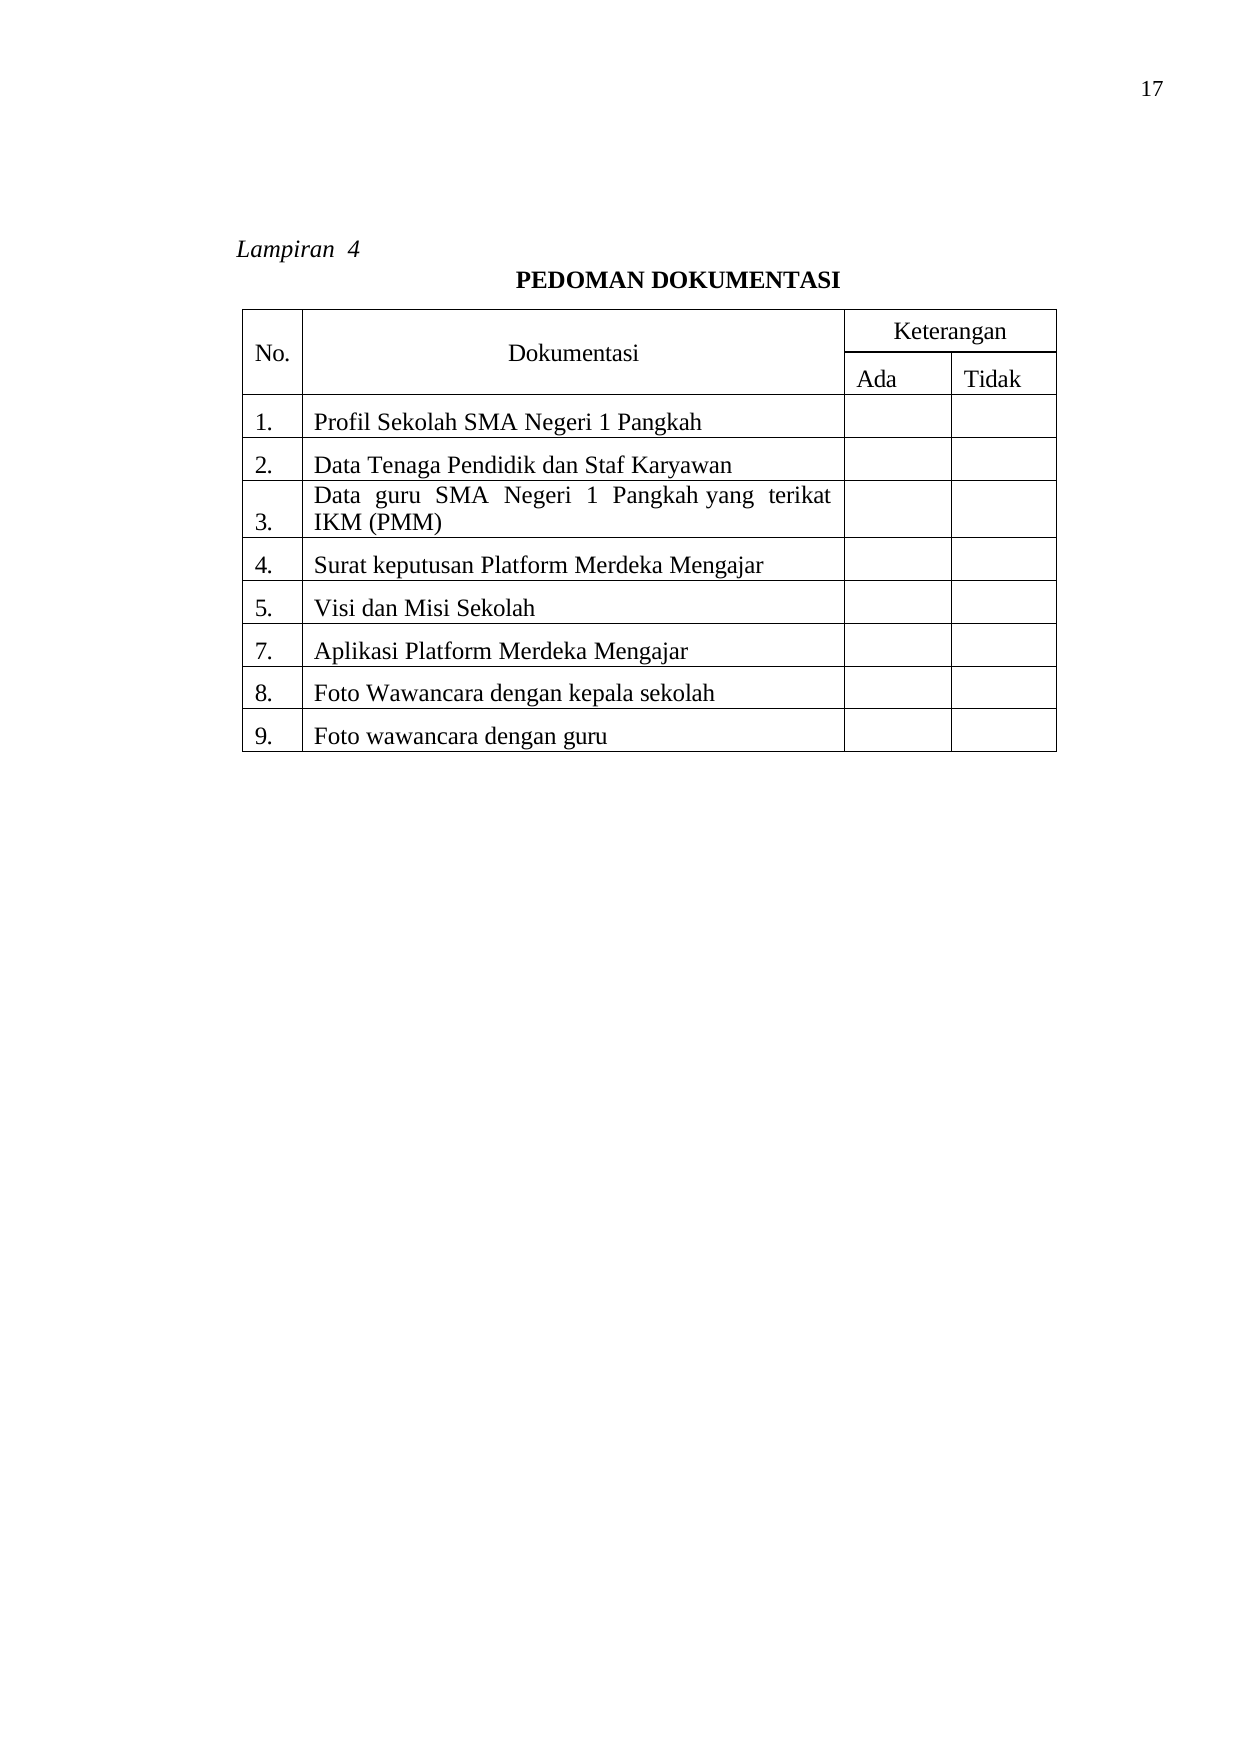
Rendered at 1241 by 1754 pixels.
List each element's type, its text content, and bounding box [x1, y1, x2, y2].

table_cell 7. [243, 624, 302, 666]
table_cell [845, 624, 951, 666]
table_cell 1. [243, 395, 302, 437]
table_cell 9. [243, 709, 302, 751]
table_cell [845, 481, 951, 537]
subtitle PEDOMAN DOKUMENTASI [516, 265, 1163, 294]
table_cell [952, 581, 1056, 623]
table_cell [952, 667, 1056, 708]
table_cell [845, 709, 951, 751]
table_cell [952, 709, 1056, 751]
table_header Dokumentasi [303, 310, 844, 394]
table_cell Data guru SMA Negeri 1 Pangkah yang terikat IKM (PMM) [303, 481, 844, 537]
table_cell [845, 395, 951, 437]
table_cell 3. [243, 481, 302, 537]
table_cell [845, 438, 951, 480]
table_cell [952, 438, 1056, 480]
table_cell Data Tenaga Pendidik dan Staf Karyawan [303, 438, 844, 480]
table_cell [952, 481, 1056, 537]
table_cell [952, 538, 1056, 580]
table_cell [845, 581, 951, 623]
table_cell Profil Sekolah SMA Negeri 1 Pangkah [303, 395, 844, 437]
table_cell [952, 624, 1056, 666]
table_cell 2. [243, 438, 302, 480]
table_header Keterangan [845, 310, 1056, 351]
table_cell [952, 395, 1056, 437]
table_cell 4. [243, 538, 302, 580]
table_cell Visi dan Misi Sekolah [303, 581, 844, 623]
table_cell Tidak [952, 353, 1056, 394]
table_cell [845, 667, 951, 708]
table_cell [845, 538, 951, 580]
table_cell Foto Wawancara dengan kepala sekolah [303, 667, 844, 708]
table_cell Foto wawancara dengan guru [303, 709, 844, 751]
table_cell Ada [845, 353, 951, 394]
text Lampiran 4 [236, 234, 1163, 262]
table_cell Surat keputusan Platform Merdeka Mengajar [303, 538, 844, 580]
table_cell 8. [243, 667, 302, 708]
table_cell Aplikasi Platform Merdeka Mengajar [303, 624, 844, 666]
table_cell 5. [243, 581, 302, 623]
table_header No. [243, 310, 302, 394]
